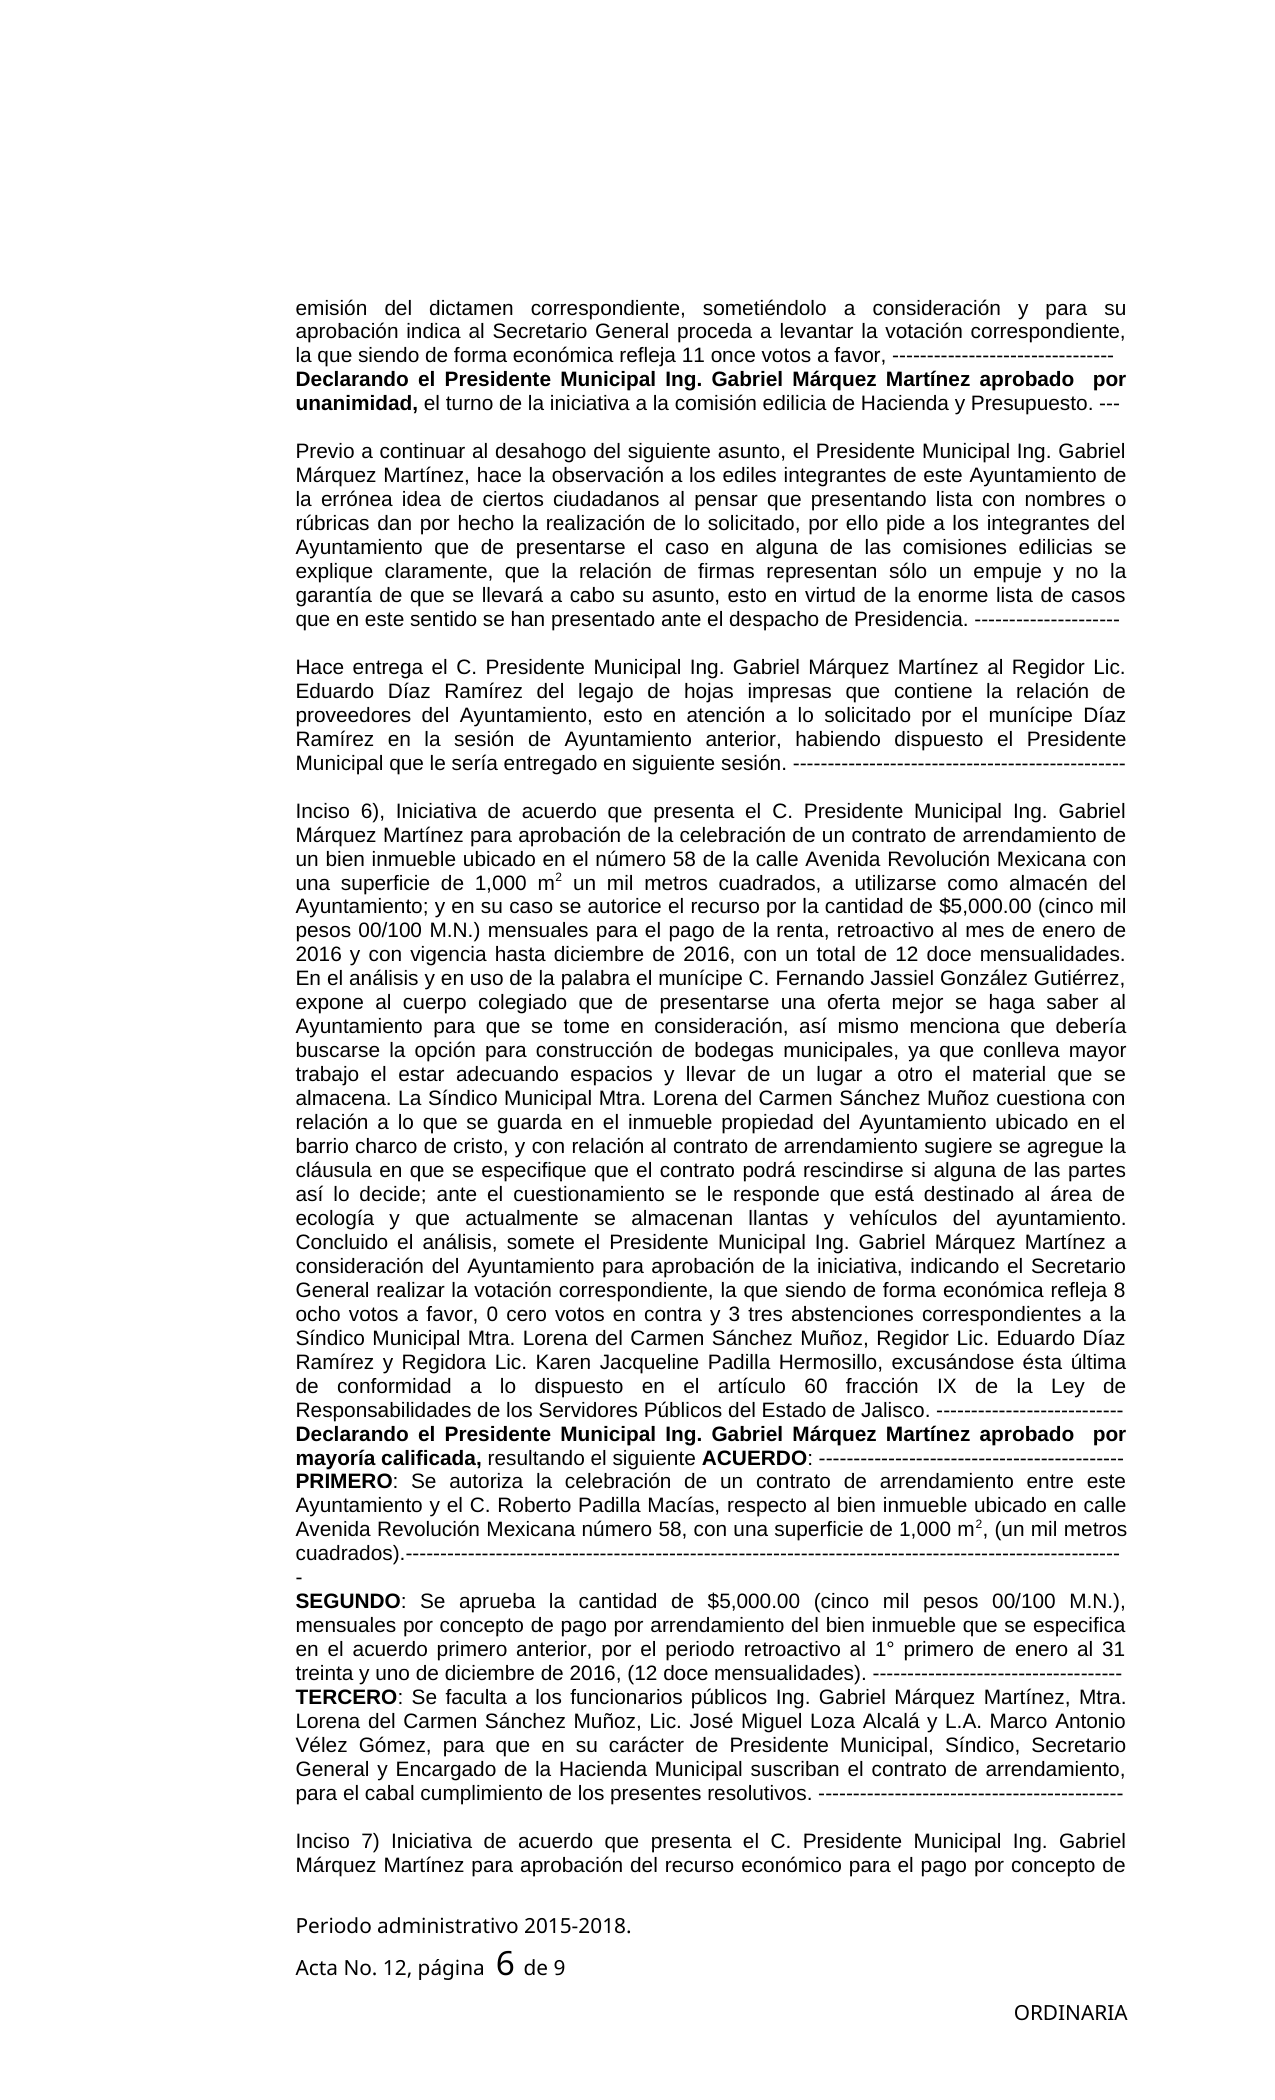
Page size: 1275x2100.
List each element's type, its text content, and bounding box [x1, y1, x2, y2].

list Previo a continuar al desahogo del siguiente asunto, el Presidente Municipal Ing. Gabriel Márquez Martínez, hace la observación a los ediles integrantes de este Ayuntamiento de la errónea idea de ciertos ciudadanos al pensar que presentando lista con nombres o rúbricas dan por hecho la realización de lo solicitado, por ello pide a los integrantes del Ayuntamiento que de presentarse el caso en alguna de las comisiones edilicias se explique claramente, que la relación de firmas representan sólo un empuje y no la garantía de que se llevará a cabo su asunto, esto en virtud de la enorme lista de casos que en este sentido se han presentado ante el despacho de Presidencia. --------------------- [295, 439, 1127, 631]
text Declarando el Presidente Municipal Ing. Gabriel Márquez Martínez aprobado por mayoría calificada, resultando el siguiente ACUERDO: -------------------------------------------- [295, 1421, 1127, 1469]
text TERCERO: Se faculta a los funcionarios públicos Ing. Gabriel Márquez Martínez, Mtra. Lorena del Carmen Sánchez Muñoz, Lic. José Miguel Loza Alcalá y L.A. Marco Antonio Vélez Gómez, para que en su carácter de Presidente Municipal, Síndico, Secretario General y Encargado de la Hacienda Municipal suscriban el contrato de arrendamiento, para el cabal cumplimiento de los presentes resolutivos. -------------------------------------------- [295, 1685, 1127, 1805]
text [295, 295, 1127, 367]
list Inciso 6), Iniciativa de acuerdo que presenta el C. Presidente Municipal Ing. Gabriel Márquez Martínez para aprobación de la celebración de un contrato de arrendamiento de un bien inmueble ubicado en el número 58 de la calle Avenida Revolución Mexicana con una superficie de 1,000 m2 un mil metros cuadrados, a utilizarse como almacén del Ayuntamiento; y en su caso se autorice el recurso por la cantidad de $5,000.00 (cinco mil pesos 00/100 M.N.) mensuales para el pago de la renta, retroactivo al mes de enero de 2016 y con vigencia hasta diciembre de 2016, con un total de 12 doce mensualidades. En el análisis y en uso de la palabra el munícipe C. Fernando Jassiel González Gutiérrez, expone al cuerpo colegiado que de presentarse una oferta mejor se haga saber al Ayuntamiento para que se tome en consideración, así mismo menciona que debería buscarse la opción para construcción de bodegas municipales, ya que conlleva mayor trabajo el estar adecuando espacios y llevar de un lugar a otro el material que se almacena. La Síndico Municipal Mtra. Lorena del Carmen Sánchez Muñoz cuestiona con relación a lo que se guarda en el inmueble propiedad del Ayuntamiento ubicado en el barrio charco de cristo, y con relación al contrato de arrendamiento sugiere se agregue la cláusula en que se especifique que el contrato podrá rescindirse si alguna de las partes así lo decide; ante el cuestionamiento se le responde que está destinado al área de ecología y que actualmente se almacenan llantas y vehículos del ayuntamiento. Concluido el análisis, somete el Presidente Municipal Ing. Gabriel Márquez Martínez a consideración del Ayuntamiento para aprobación de la iniciativa, indicando el Secretario General realizar la votación correspondiente, la que siendo de forma económica refleja 8 ocho votos a favor, 0 cero votos en contra y 3 tres abstenciones correspondientes a la Síndico Municipal Mtra. Lorena del Carmen Sánchez Muñoz, Regidor Lic. Eduardo Díaz Ramírez y Regidora Lic. Karen Jacqueline Padilla Hermosillo, excusándose ésta última de conformidad a lo dispuesto en el artículo 60 fracción IX de la Ley de Responsabilidades de los Servidores Públicos del Estado de Jalisco. --------------------------- [295, 798, 1127, 1421]
list Hace entrega el C. Presidente Municipal Ing. Gabriel Márquez Martínez al Regidor Lic. Eduardo Díaz Ramírez del legajo de hojas impresas que contiene la relación de proveedores del Ayuntamiento, esto en atención a lo solicitado por el munícipe Díaz Ramírez en la sesión de Ayuntamiento anterior, habiendo dispuesto el Presidente Municipal que le sería entregado en siguiente sesión. ------------------------------------------------ [295, 655, 1127, 774]
text PRIMERO: Se autoriza la celebración de un contrato de arrendamiento entre este Ayuntamiento y el C. Roberto Padilla Macías, respecto al bien inmueble ubicado en calle Avenida Revolución Mexicana número 58, con una superficie de 1,000 m2, (un mil metros cuadrados).-------------------------------------------------------------------------------------------------------- [295, 1469, 1127, 1589]
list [295, 1829, 1127, 1877]
text Declarando el Presidente Municipal Ing. Gabriel Márquez Martínez aprobado por unanimidad, el turno de la iniciativa a la comisión edilicia de Hacienda y Presupuesto. --- [295, 367, 1127, 415]
text SEGUNDO: Se aprueba la cantidad de $5,000.00 (cinco mil pesos 00/100 M.N.), mensuales por concepto de pago por arrendamiento del bien inmueble que se especifica en el acuerdo primero anterior, por el periodo retroactivo al 1° primero de enero al 31 treinta y uno de diciembre de 2016, (12 doce mensualidades). ------------------------------------ [295, 1589, 1127, 1685]
